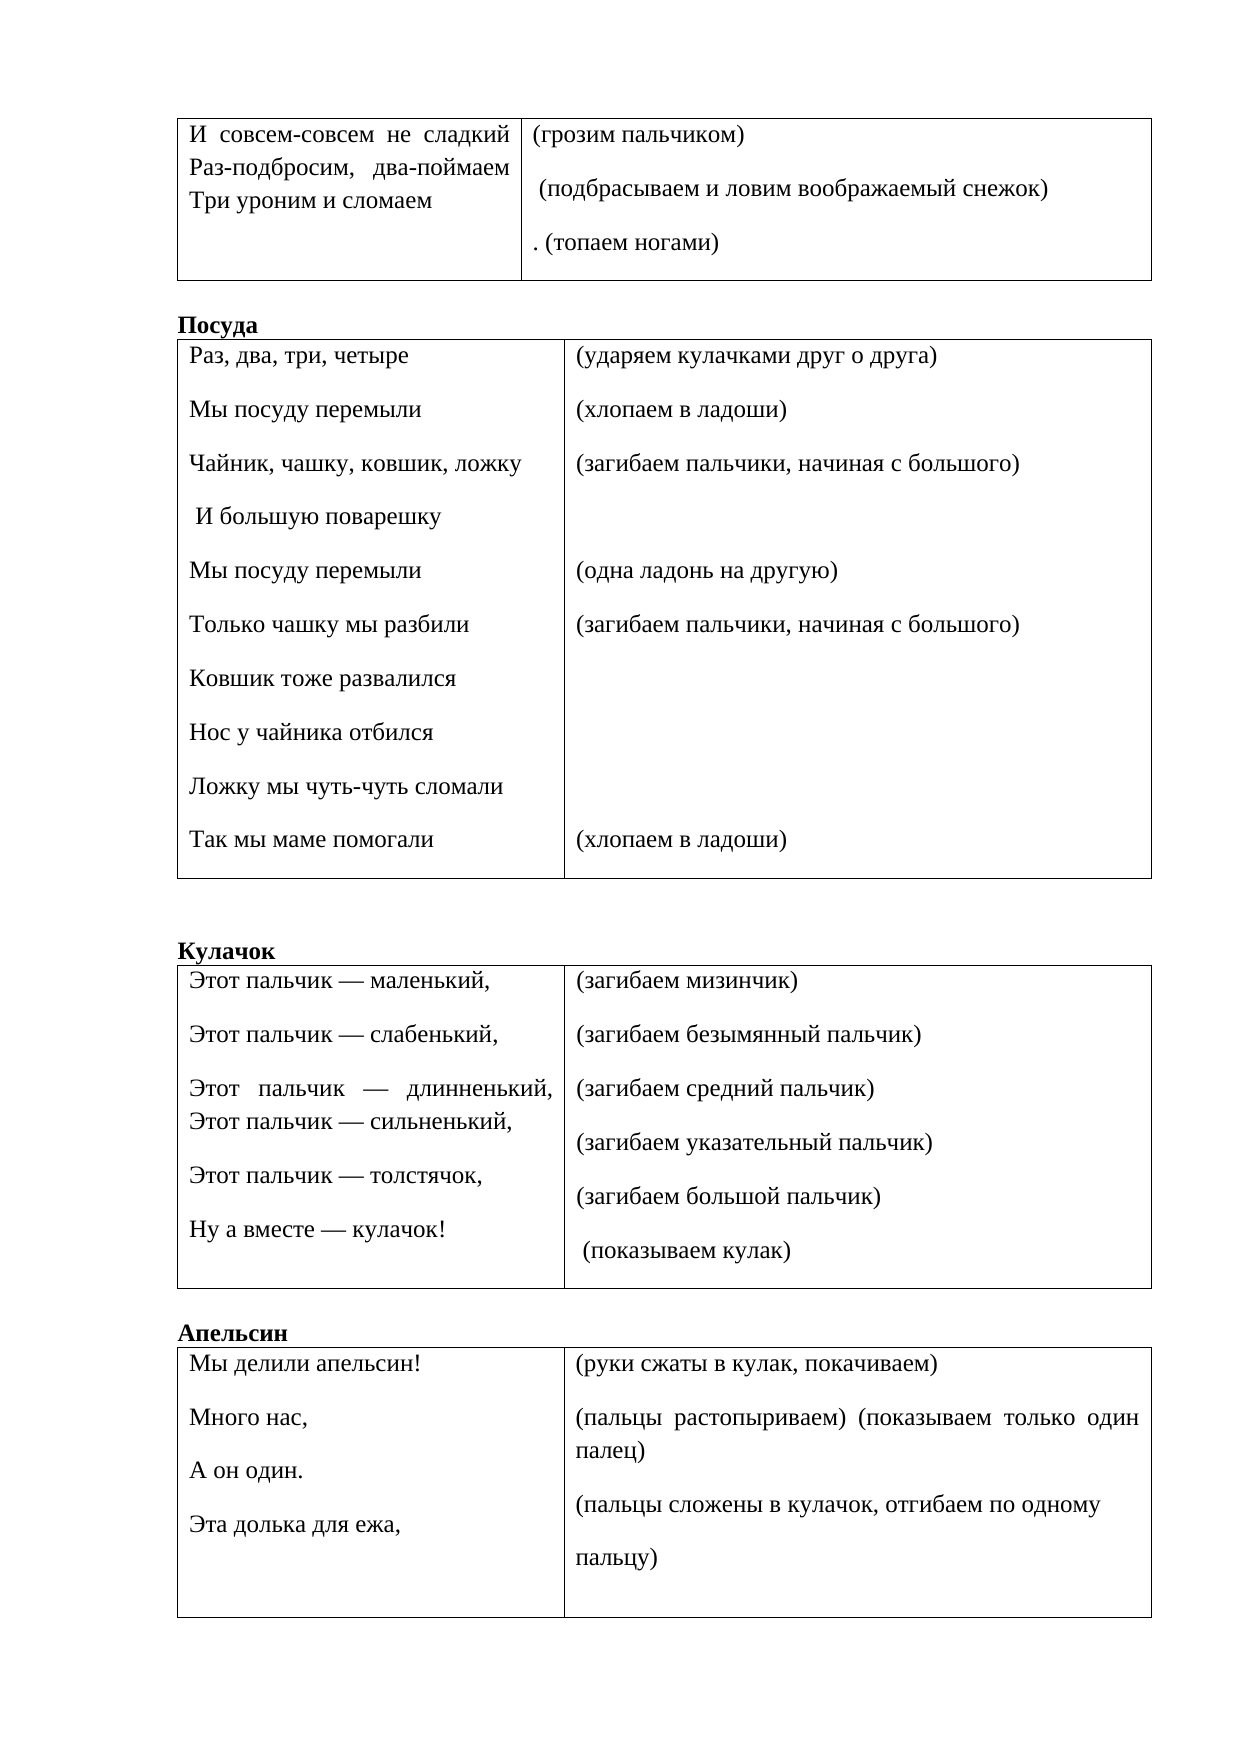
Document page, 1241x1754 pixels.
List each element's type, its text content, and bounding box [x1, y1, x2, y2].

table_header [522, 119, 1151, 280]
table_header Раз, два, три, четыре Мы посуду перемыли Чайник, чашку, ковшик, ложку И большую поварешку Мы посуду перемыли Только чашку мы разбили Ковшик тоже развалился Нос у чайника отбился Ложку мы чуть-чуть сломали Так мы маме помогали [178, 340, 564, 878]
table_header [178, 119, 521, 280]
text Посуда [177, 310, 1152, 339]
table_header (загибаем мизинчик) (загибаем безымянный пальчик) (загибаем средний пальчик) (загибаем указательный пальчик) (загибаем большой пальчик) (показываем кулак) [565, 966, 1151, 1288]
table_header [178, 1348, 564, 1617]
text Кулачок [177, 936, 1152, 964]
table_header Этот пальчик — маленький, Этот пальчик — слабенький, Этот пальчик — длинненький, Этот пальчик — сильненький, Этот пальчик — толстячок, Ну а вместе — кулачок! [178, 966, 564, 1288]
table_header (ударяем кулачками друг о друга) (хлопаем в ладоши) (загибаем пальчики, начиная с большого) (одна ладонь на другую) (загибаем пальчики, начиная с большого) (хлопаем в ладоши) [565, 340, 1151, 878]
text Апельсин [177, 1318, 1152, 1347]
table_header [565, 1348, 1151, 1617]
